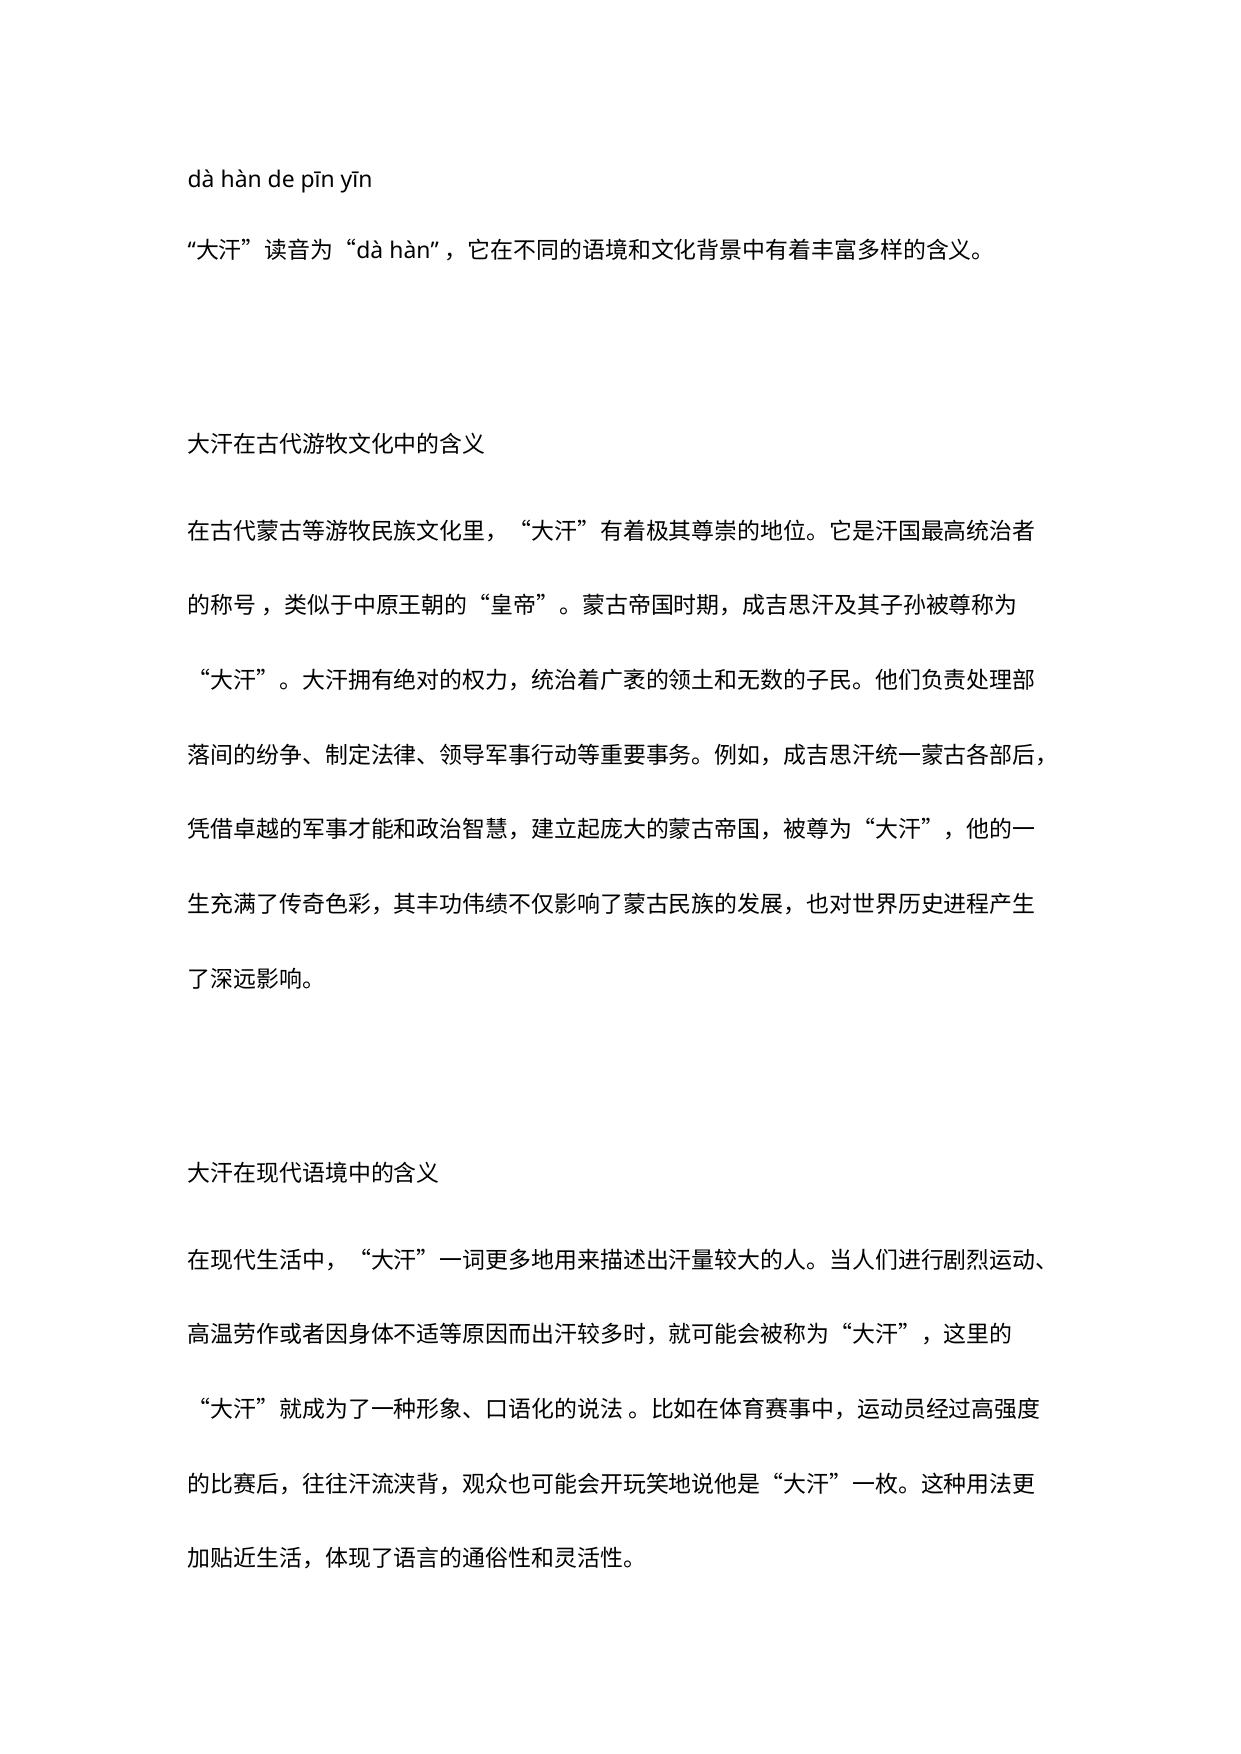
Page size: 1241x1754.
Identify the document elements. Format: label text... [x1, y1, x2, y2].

text 大汗在古代游牧文化中的含义 [187, 410, 1053, 475]
text 大汗在现代语境中的含义 [187, 1139, 1053, 1204]
text “大汗”读音为“dà hàn” ，它在不同的语境和文化背景中有着丰富多样的含义。 [187, 216, 1053, 281]
text 在现代生活中，“大汗”一词更多地用来描述出汗量较大的人。当人们进行剧烈运动、高温劳作或者因身体不适等原因而出汗较多时，就可能会被称为“大汗”，这里的“大汗”就成为了一种形象、口语化的说法 。比如在体育赛事中，运动员经过高强度的比赛后，往往汗流浃背，观众也可能会开玩笑地说他是“大汗”一枚。这种用法更加贴近生活，体现了语言的通俗性和灵活性。 [187, 1226, 1053, 1589]
text 在古代蒙古等游牧民族文化里，“大汗”有着极其尊崇的地位。它是汗国最高统治者的称号 ，类似于中原王朝的“皇帝”。蒙古帝国时期，成吉思汗及其子孙被尊称为“大汗”。大汗拥有绝对的权力，统治着广袤的领土和无数的子民。他们负责处理部落间的纷争、制定法律、领导军事行动等重要事务。例如，成吉思汗统一蒙古各部后，凭借卓越的军事才能和政治智慧，建立起庞大的蒙古帝国，被尊为“大汗”，他的一生充满了传奇色彩，其丰功伟绩不仅影响了蒙古民族的发展，也对世界历史进程产生了深远影响。 [187, 497, 1053, 1010]
text dà hàn de pīn yīn [187, 162, 1053, 194]
